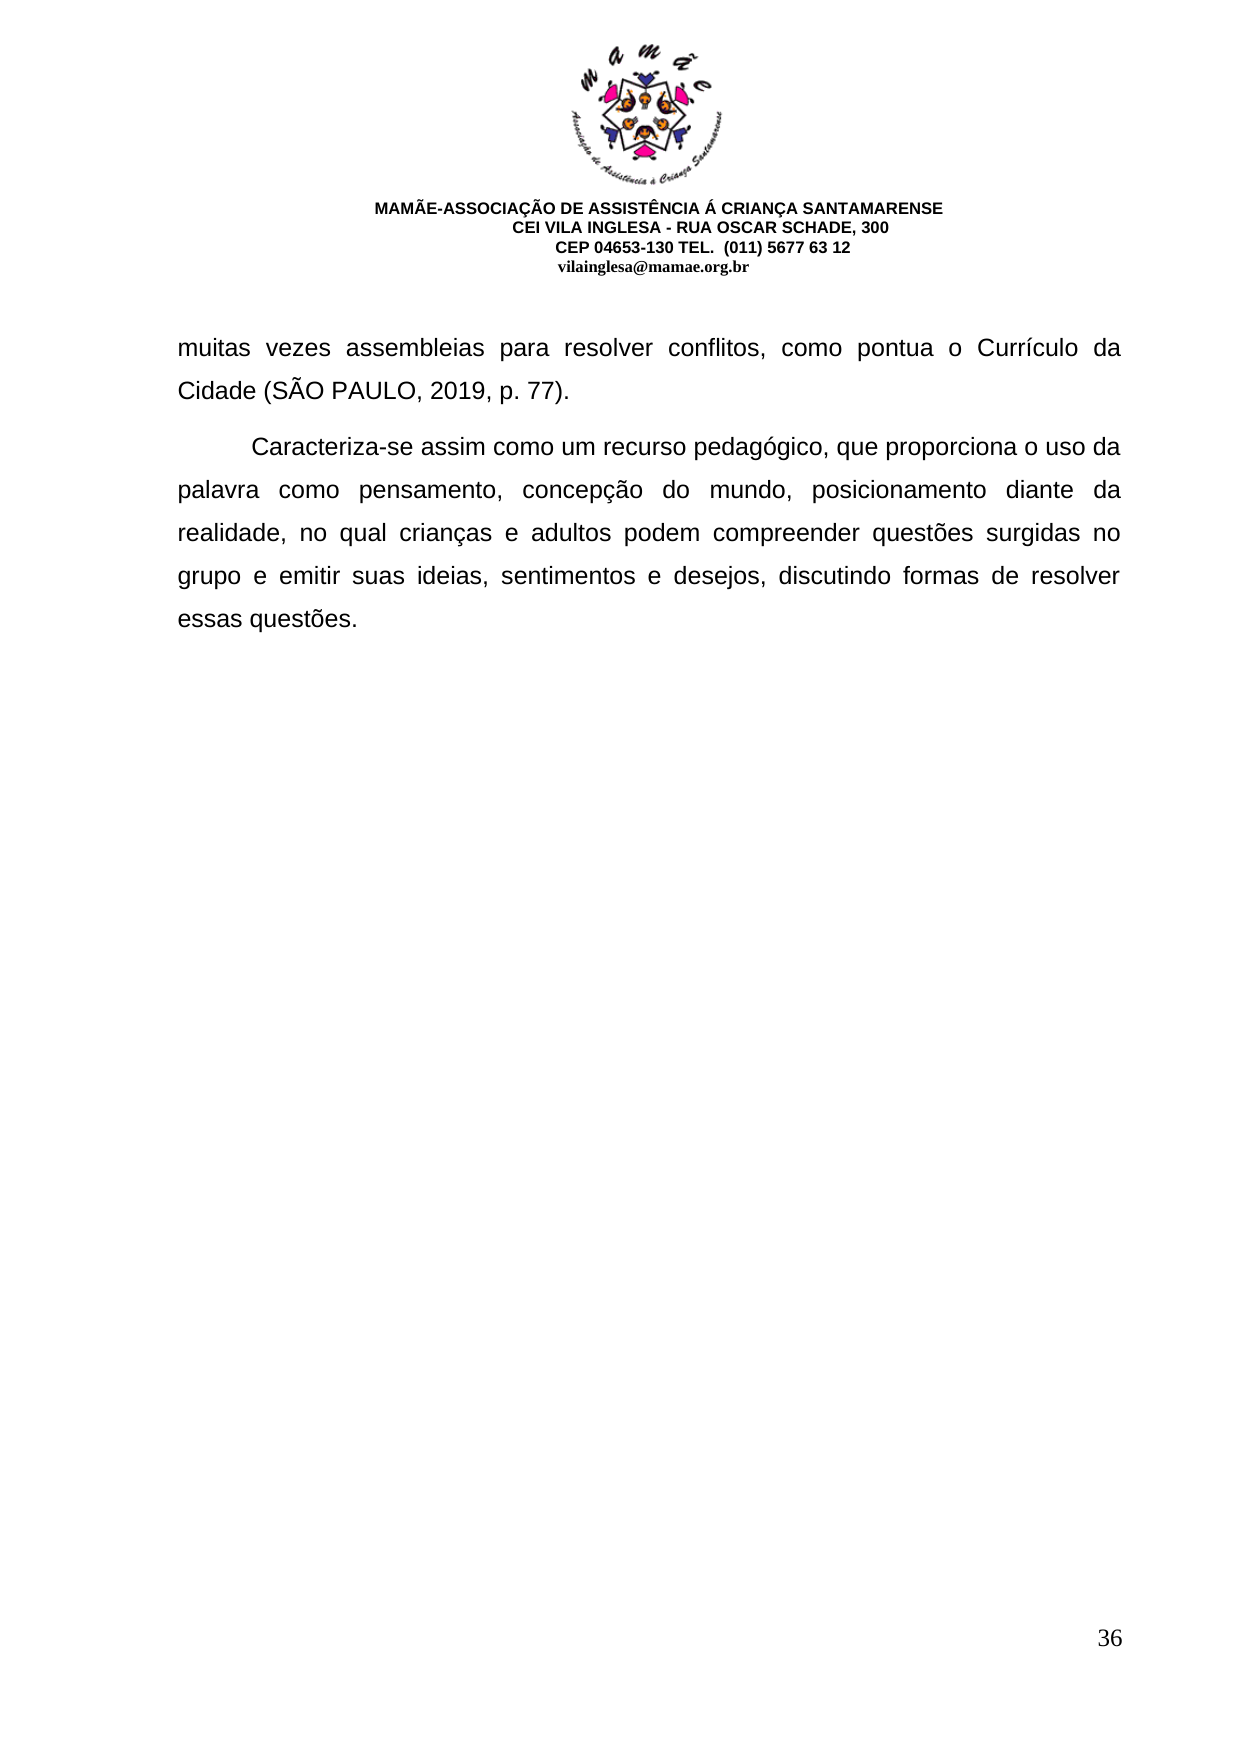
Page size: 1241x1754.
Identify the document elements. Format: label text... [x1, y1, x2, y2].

picture [566, 28, 733, 199]
text Caracteriza-se assim como um recurso pedagógico, que proporciona o uso da palavra como pensamento, concepção do mundo, posicionamento diante da realidade, no qual crianças e adultos podem compreender questões surgidas no grupo e emitir suas ideias, sentimentos e desejos, discutindo formas de resolver essas questões. [177, 432, 1122, 633]
